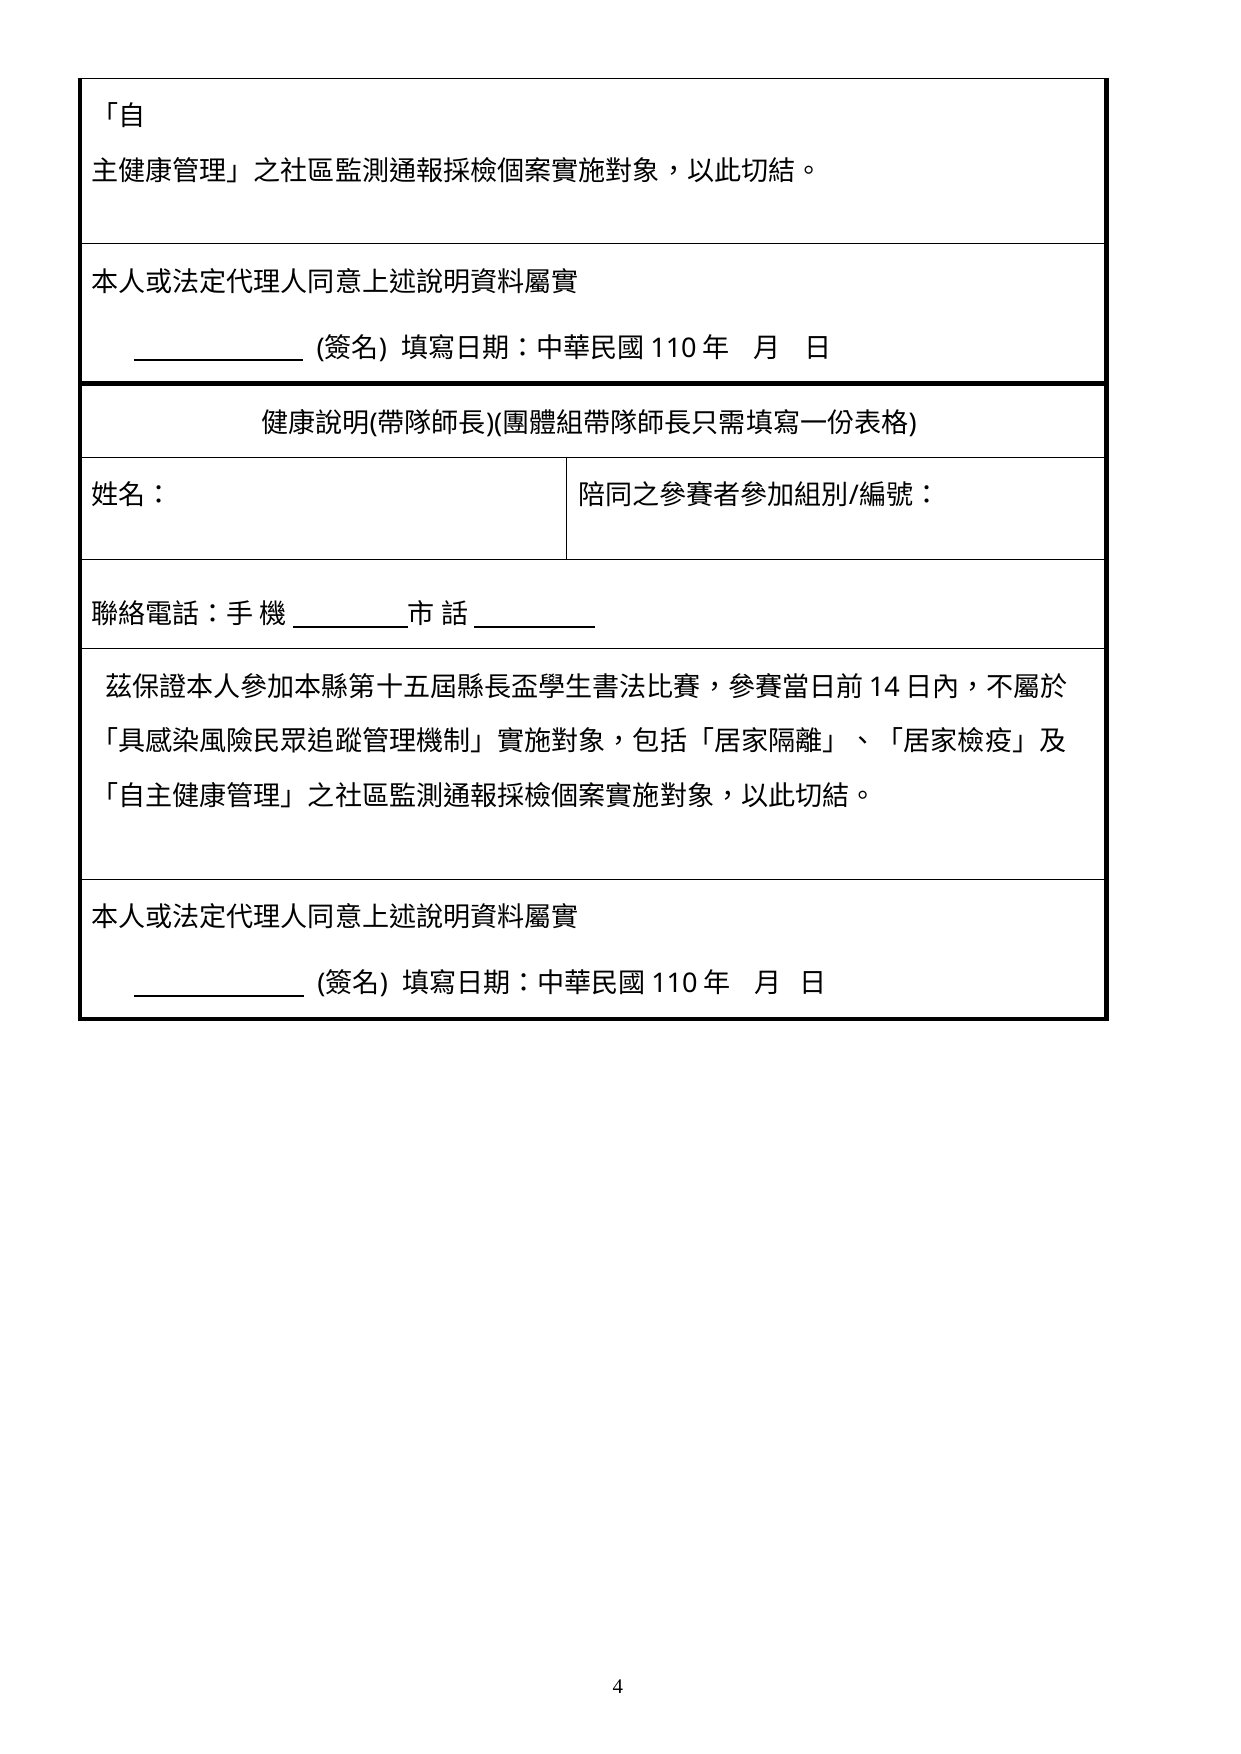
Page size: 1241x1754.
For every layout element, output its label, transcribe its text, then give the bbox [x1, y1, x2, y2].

table_cell 茲保證本人參加本縣第十五屆縣長盃學生書法比賽，參賽當日前14日內，不屬於「具感染風險民眾追蹤管理機制」實施對象，包括「居家隔離」、「居家檢疫」及「自主健康管理」之社區監測通報採檢個案實施對象，以此切結。 [82, 649, 1104, 879]
table_cell 本人或法定代理人同意上述說明資料屬實 (簽名) 填寫日期：中華民國110年 月 日 [82, 244, 1104, 381]
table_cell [82, 79, 1104, 243]
table_cell 本人或法定代理人同意上述說明資料屬實 (簽名) 填寫日期：中華民國110年 月 日 [82, 880, 1104, 1017]
table_cell 聯絡電話：手 機 市 話 [82, 560, 1104, 648]
table_cell 健康說明(帶隊師長)(團體組帶隊師長只需填寫一份表格) [82, 386, 1104, 457]
table_cell 姓名： [82, 458, 566, 559]
table_cell 陪同之參賽者參加組別/編號： [567, 458, 1104, 559]
